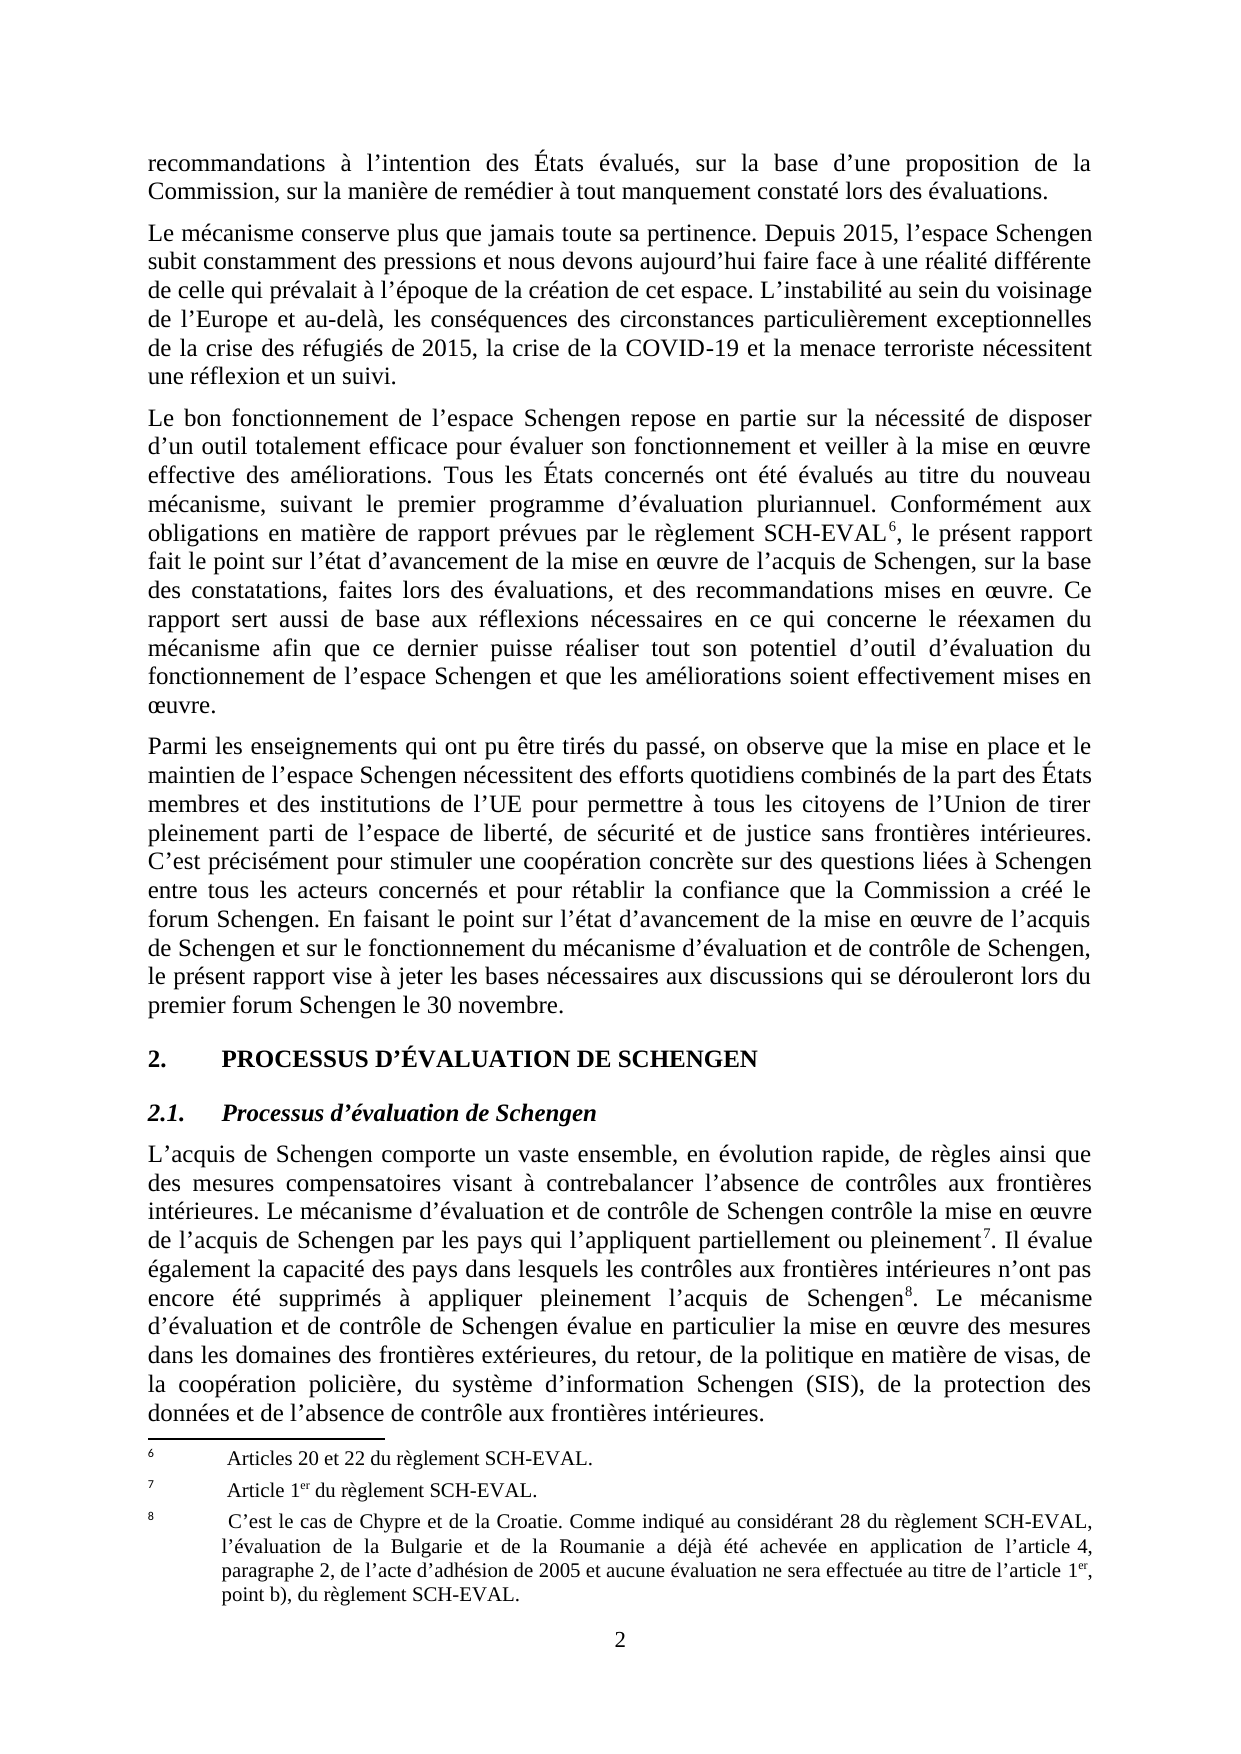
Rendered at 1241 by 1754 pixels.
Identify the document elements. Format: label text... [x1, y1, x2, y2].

text Le mécanisme conserve plus que jamais toute sa pertinence. Depuis 2015, l’espace Schengen subit constamment des pressions et nous devons aujourd’hui faire face à une réalité différente de celle qui prévalait à l’époque de la création de cet espace. L’instabilité au sein du voisinage de l’Europe et au-delà, les conséquences des circonstances particulièrement exceptionnelles de la crise des réfugiés de 2015, la crise de la COVID-19 et la menace terroriste nécessitent une réflexion et un suivi. [148, 218, 1093, 390]
text L’acquis de Schengen comporte un vaste ensemble, en évolution rapide, de règles ainsi que des mesures compensatoires visant à contrebalancer l’absence de contrôles aux frontières intérieures. Le mécanisme d’évaluation et de contrôle de Schengen contrôle la mise en œuvre de l’acquis de Schengen par les pays qui l’appliquent partiellement ou pleinement. Il évalue également la capacité des pays dans lesquels les contrôles aux frontières intérieures n’ont pas encore été supprimés à appliquer pleinement l’acquis de Schengen. Le mécanisme d’évaluation et de contrôle de Schengen évalue en particulier la mise en œuvre des mesures dans les domaines des frontières extérieures, du retour, de la politique en matière de visas, de la coopération policière, du système d’information Schengen (SIS), de la protection des données et de l’absence de contrôle aux frontières intérieures. [148, 1139, 1093, 1426]
list Processus d’évaluation de Schengen [148, 1098, 1093, 1126]
text Parmi les enseignements qui ont pu être tirés du passé, on observe que la mise en place et le maintien de l’espace Schengen nécessitent des efforts quotidiens combinés de la part des États membres et des institutions de l’UE pour permettre à tous les citoyens de l’Union de tirer pleinement parti de l’espace de liberté, de sécurité et de justice sans frontières intérieures. C’est précisément pour stimuler une coopération concrète sur des questions liées à Schengen entre tous les acteurs concernés et pour rétablir la confiance que la Commission a créé le forum Schengen. En faisant le point sur l’état d’avancement de la mise en œuvre de l’acquis de Schengen et sur le fonctionnement du mécanisme d’évaluation et de contrôle de Schengen, le présent rapport vise à jeter les bases nécessaires aux discussions qui se dérouleront lors du premier forum Schengen le 30 novembre. [148, 731, 1093, 1019]
text Le bon fonctionnement de l’espace Schengen repose en partie sur la nécessité de disposer d’un outil totalement efficace pour évaluer son fonctionnement et veiller à la mise en œuvre effective des améliorations. Tous les États concernés ont été évalués au titre du nouveau mécanisme, suivant le premier programme d’évaluation pluriannuel. Conformément aux obligations en matière de rapport prévues par le règlement SCH-EVAL, le présent rapport fait le point sur l’état d’avancement de la mise en œuvre de l’acquis de Schengen, sur la base des constatations, faites lors des évaluations, et des recommandations mises en œuvre. Ce rapport sert aussi de base aux réflexions nécessaires en ce qui concerne le réexamen du mécanisme afin que ce dernier puisse réaliser tout son potentiel d’outil d’évaluation du fonctionnement de l’espace Schengen et que les améliorations soient effectivement mises en œuvre. [148, 403, 1093, 719]
list Processus d’évaluation de Schengen [148, 1044, 1093, 1073]
text En 2015, dans le cadre du nouveau «mécanisme d’évaluation et de contrôle de Schengen», la responsabilité de la coordination et de l’organisation générale de l’exercice a été transférée à la Commission. Le mécanisme demeure toutefois une responsabilité partagée, la Commission effectuant les évaluations conjointement avec des experts des États membres. Ce contrôle par les pairs est essentiel aux évaluations de Schengen, car il renforce la responsabilisation, l’appropriation des résultats et la confiance. Le Conseil est chargé de formuler des recommandations à l’intention des États évalués, sur la base d’une proposition de la Commission, sur la manière de remédier à tout manquement constaté lors des évaluations. [148, 148, 1093, 205]
